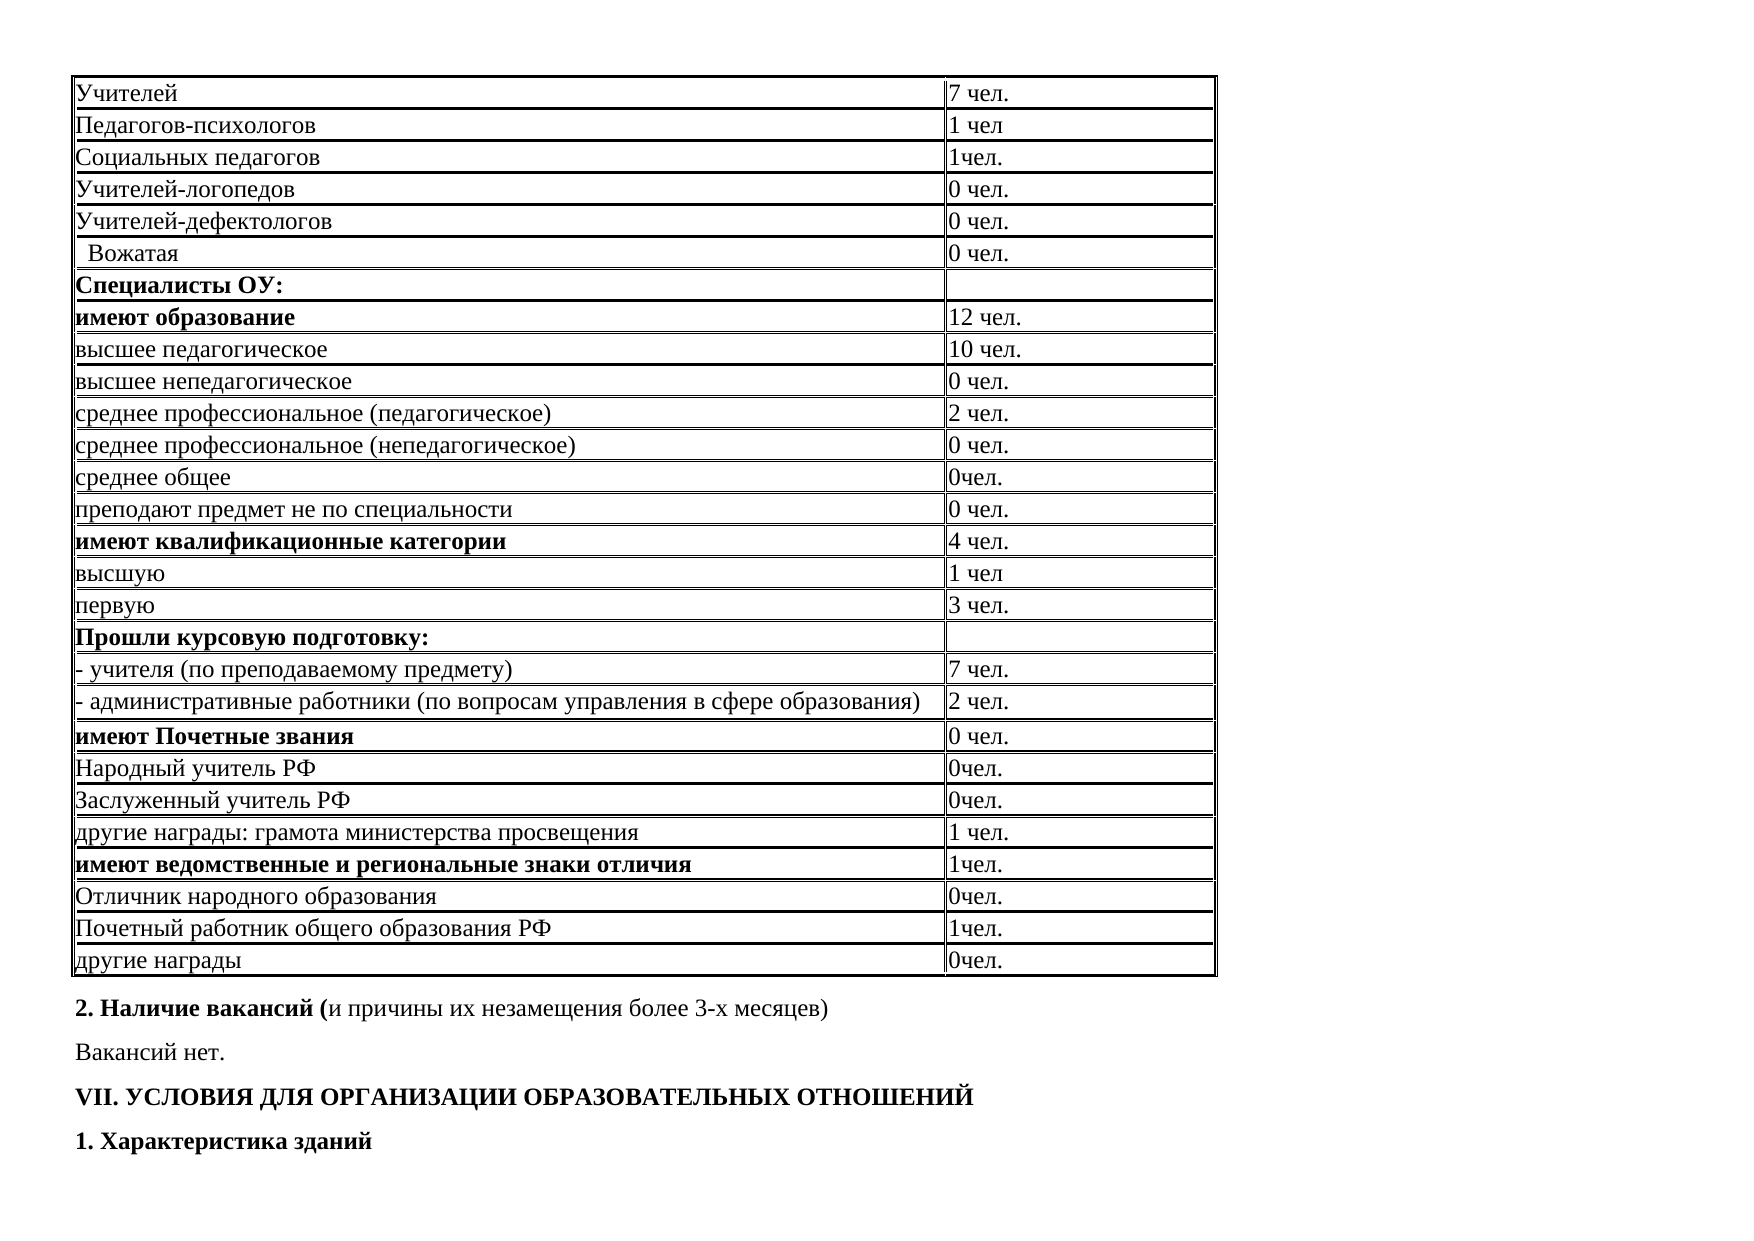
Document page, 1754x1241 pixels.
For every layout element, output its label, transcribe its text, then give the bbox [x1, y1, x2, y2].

table_cell 10 чел. [946, 331, 1216, 363]
table_cell 0чел. [946, 459, 1216, 491]
table_cell 0 чел. [947, 235, 1214, 267]
table_cell другие награды: грамота министерства просвещения [75, 814, 944, 846]
table_cell 0 чел. [946, 427, 1216, 459]
table_cell Заслуженный учитель РФ [75, 782, 944, 814]
text VII. УСЛОВИЯ ДЛЯ ОРГАНИЗАЦИИ ОБРАЗОВАТЕЛЬНЫХ ОТНОШЕНИЙ [75, 1082, 1679, 1110]
table_cell 2 чел. [946, 395, 1216, 427]
table_cell Народный учитель РФ [75, 750, 944, 782]
table_cell преподают предмет не по специальности [73, 491, 946, 523]
table_cell 1 чел. [947, 814, 1215, 846]
table_cell [946, 267, 1216, 299]
table_cell Учителей [75, 78, 946, 107]
table_cell 0чел. [947, 750, 1215, 782]
table_cell другие награды [75, 942, 946, 974]
text 2. Наличие вакансий (и причины их незамещения более 3-х месяцев) [75, 993, 1679, 1022]
table_cell 0 чел. [947, 171, 1214, 203]
table_cell 0чел. [947, 878, 1215, 910]
table_cell 1чел. [947, 910, 1214, 942]
table_cell Педагогов-психологов [75, 107, 944, 139]
table_cell Прошли курсовую подготовку: [73, 619, 946, 651]
table_cell - учителя (по преподаваемому предмету) [73, 651, 946, 683]
table_cell 0 чел. [947, 718, 1215, 750]
table_cell 7 чел. [946, 651, 1216, 683]
table_cell высшее педагогическое [73, 331, 946, 363]
table_cell 1 чел [947, 107, 1214, 139]
table_cell Учителей-логопедов [75, 171, 944, 203]
table_cell высшую [73, 555, 946, 587]
text Вакансий нет. [75, 1037, 1679, 1066]
table_cell среднее общее [73, 459, 946, 491]
table_cell 1чел. [947, 846, 1214, 878]
table_cell 1чел. [947, 139, 1214, 171]
table_cell имеют квалификационные категории [73, 523, 946, 555]
table_cell 0 чел. [946, 491, 1216, 523]
table_cell 12 чел. [947, 299, 1214, 331]
table_cell имеют образование [75, 299, 944, 331]
table_cell - административные работники (по вопросам управления в сфере образования) [73, 683, 946, 718]
table_cell среднее профессиональное (непедагогическое) [73, 427, 946, 459]
table_cell имеют Почетные звания [75, 718, 944, 750]
table_cell Специалисты ОУ: [73, 267, 946, 299]
table_cell 0 чел. [947, 203, 1216, 235]
table_cell [946, 619, 1216, 651]
table_cell 3 чел. [946, 587, 1216, 619]
text 1. Характеристика зданий [75, 1126, 1679, 1155]
table_cell Учителей-дефектологов [73, 203, 944, 235]
table_cell Вожатая [75, 235, 944, 267]
table_cell 1 чел [946, 555, 1216, 587]
table_cell 0чел. [946, 942, 1214, 974]
table_cell Социальных педагогов [75, 139, 944, 171]
table_cell имеют ведомственные и региональные знаки отличия [75, 846, 944, 878]
table_cell Почетный работник общего образования РФ [75, 910, 944, 942]
table_cell 4 чел. [946, 523, 1216, 555]
table_cell Отличник народного образования [75, 878, 944, 910]
table_cell 0чел. [947, 782, 1214, 814]
table_cell среднее профессиональное (педагогическое) [73, 395, 946, 427]
table_cell первую [73, 587, 946, 619]
table_cell 0 чел. [947, 363, 1216, 395]
table_cell высшее непедагогическое [73, 363, 944, 395]
table_cell 7 чел. [946, 78, 1214, 107]
table_cell 2 чел. [946, 683, 1216, 718]
